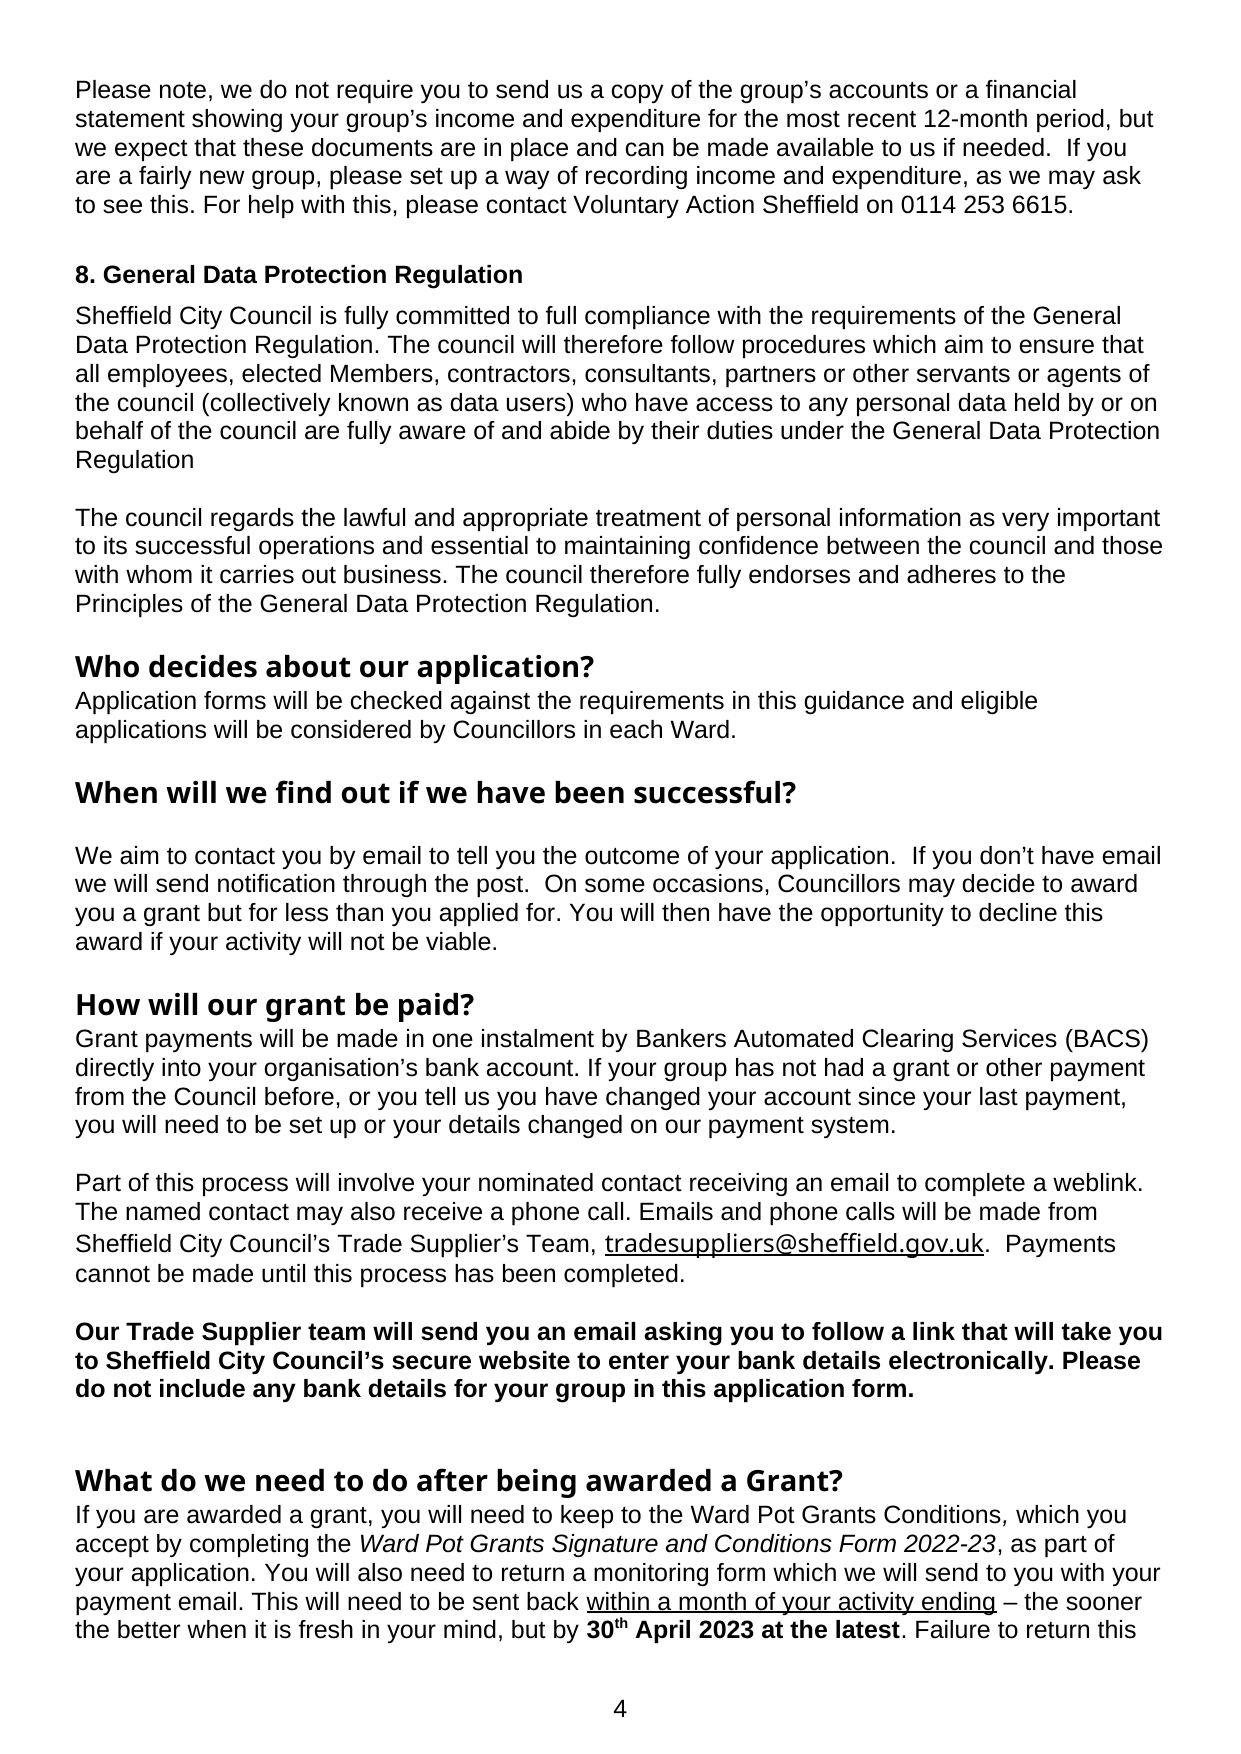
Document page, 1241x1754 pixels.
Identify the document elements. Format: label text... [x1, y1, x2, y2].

text Grant payments will be made in one instalment by Bankers Automated Clearing Services (BACS) directly into your organisation’s bank account. If your group has not had a grant or other payment from the Council before, or you tell us you have changed your account since your last payment, you will need to be set up or your details changed on our payment system. [75, 1024, 1165, 1139]
subtitle Please note, we do not require you to send us a copy of the group’s accounts or a financial statement showing your group’s income and expenditure for the most recent 12-month period, but we expect that these documents are in place and can be made available to us if needed. If you are a fairly new group, please set up a way of recording income and expenditure, as we may ask to see this. For help with this, please contact Voluntary Action Sheffield on 0114 253 6615. [75, 75, 1165, 219]
text How will our grant be paid? [75, 984, 1165, 1024]
text Who decides about our application? [75, 646, 1165, 686]
text Our Trade Supplier team will send you an email asking you to follow a link that will take you to Sheffield City Council’s secure website to enter your bank details electronically. Please do not include any bank details for your group in this application form. [75, 1317, 1165, 1403]
text What do we need to do after being awarded a Grant? [75, 1461, 1165, 1500]
text We aim to contact you by email to tell you the outcome of your application. If you don’t have email we will send notification through the post. On some occasions, Councillors may decide to award you a grant but for less than you applied for. You will then have the opportunity to decline this award if your activity will not be viable. [75, 841, 1165, 956]
subtitle 8. General Data Protection Regulation [75, 260, 1165, 289]
text When will we find out if we have been successful? [75, 772, 1165, 812]
text Application forms will be checked against the requirements in this guidance and eligible applications will be considered by Councillors in each Ward. [75, 686, 1165, 743]
text Sheffield City Council is fully committed to full compliance with the requirements of the General Data Protection Regulation. The council will therefore follow procedures which aim to ensure that all employees, elected Members, contractors, consultants, partners or other servants or agents of the council (collectively known as data users) who have access to any personal data held by or on behalf of the council are fully aware of and abide by their duties under the General Data Protection Regulation [75, 301, 1165, 474]
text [75, 1500, 1165, 1644]
text Part of this process will involve your nominated contact receiving an email to complete a weblink. The named contact may also receive a phone call. Emails and phone calls will be made from Sheffield City Council’s Trade Supplier’s Team, tradesuppliers@sheffield.gov.uk. Payments cannot be made until this process has been completed. [75, 1168, 1165, 1288]
text The council regards the lawful and appropriate treatment of personal information as very important to its successful operations and essential to maintaining confidence between the council and those with whom it carries out business. The council therefore fully endorses and adheres to the Principles of the General Data Protection Regulation. [75, 502, 1165, 617]
